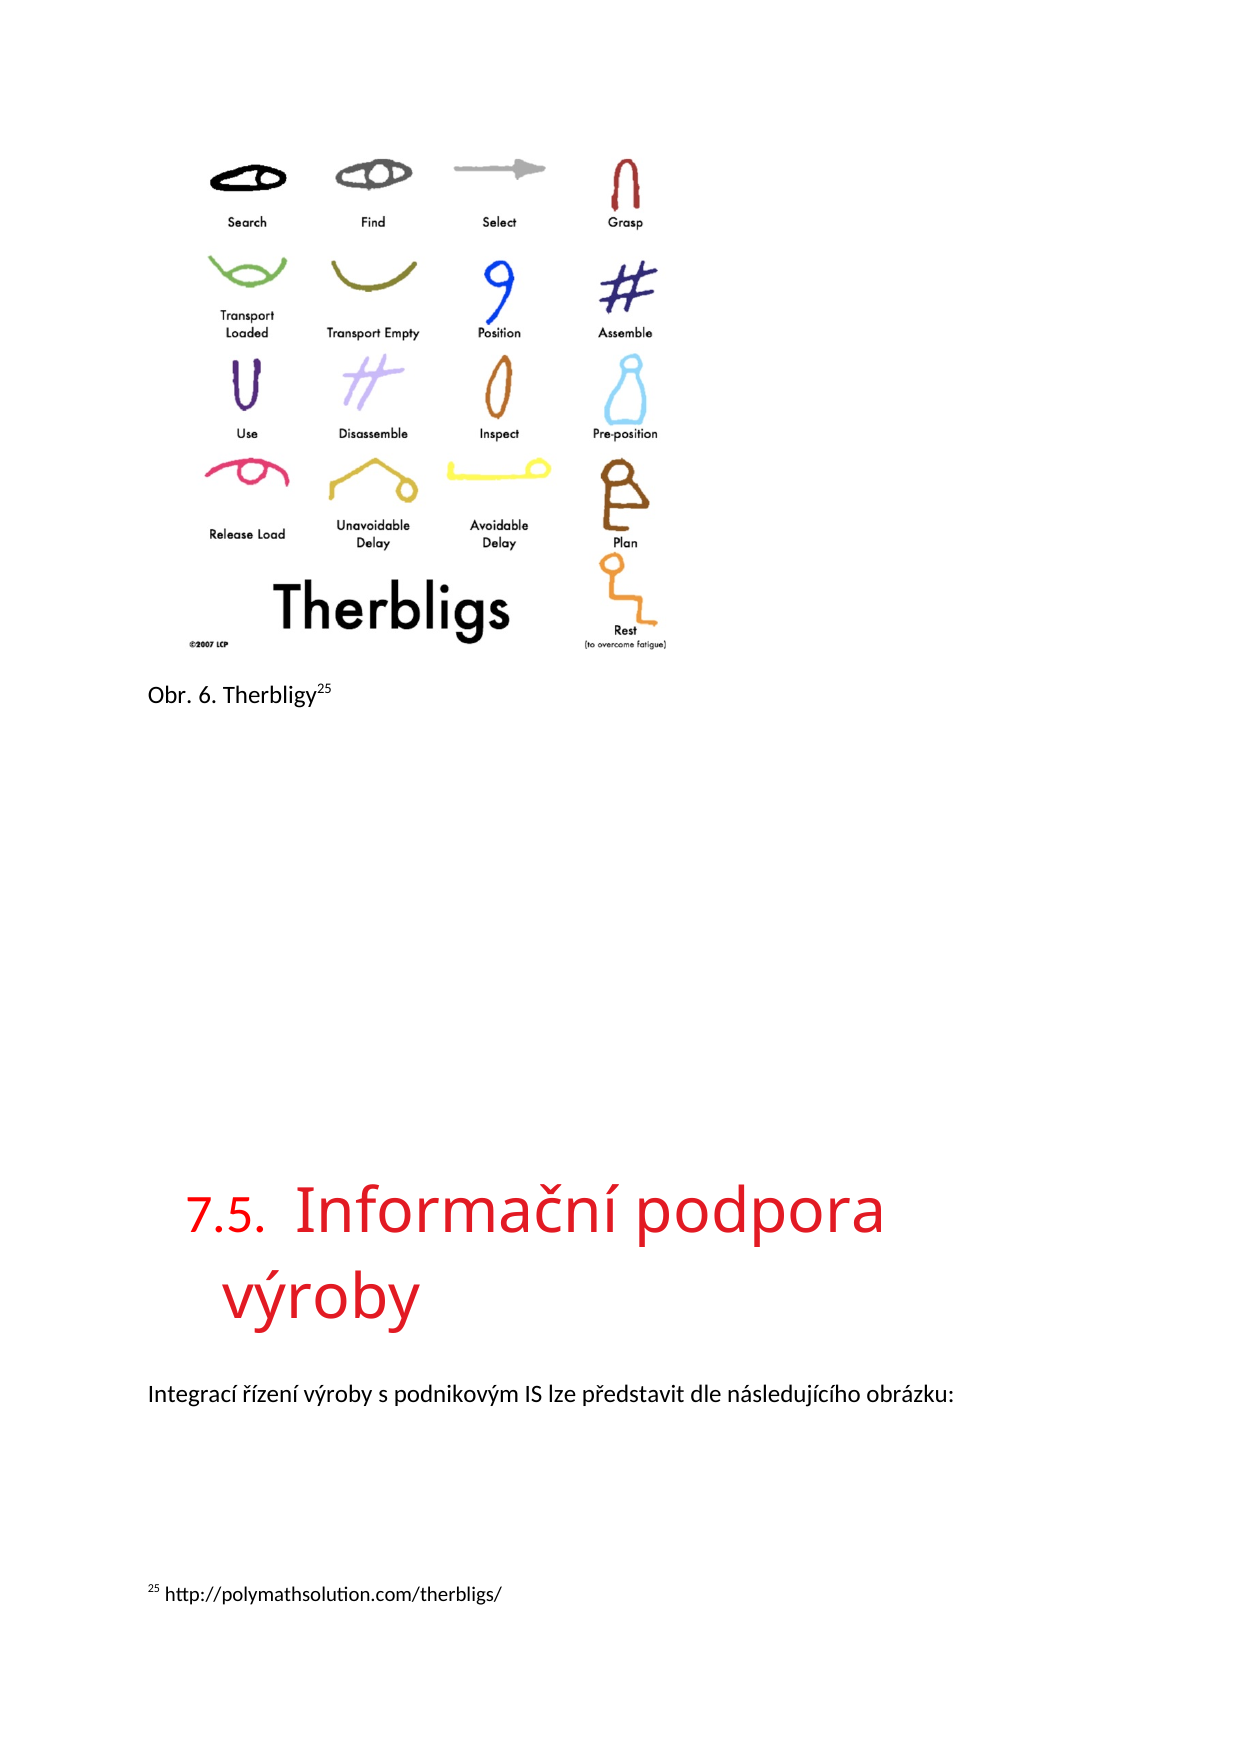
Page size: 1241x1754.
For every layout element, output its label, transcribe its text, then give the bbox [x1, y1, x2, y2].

text Integrací řízení výroby s podnikovým IS lze představit dle následujícího obrázku: [148, 1378, 1093, 1408]
text Obr. 6. Therbligy [148, 679, 1093, 710]
picture [185, 147, 676, 651]
subtitle Informační podpora výroby [185, 1166, 1093, 1336]
